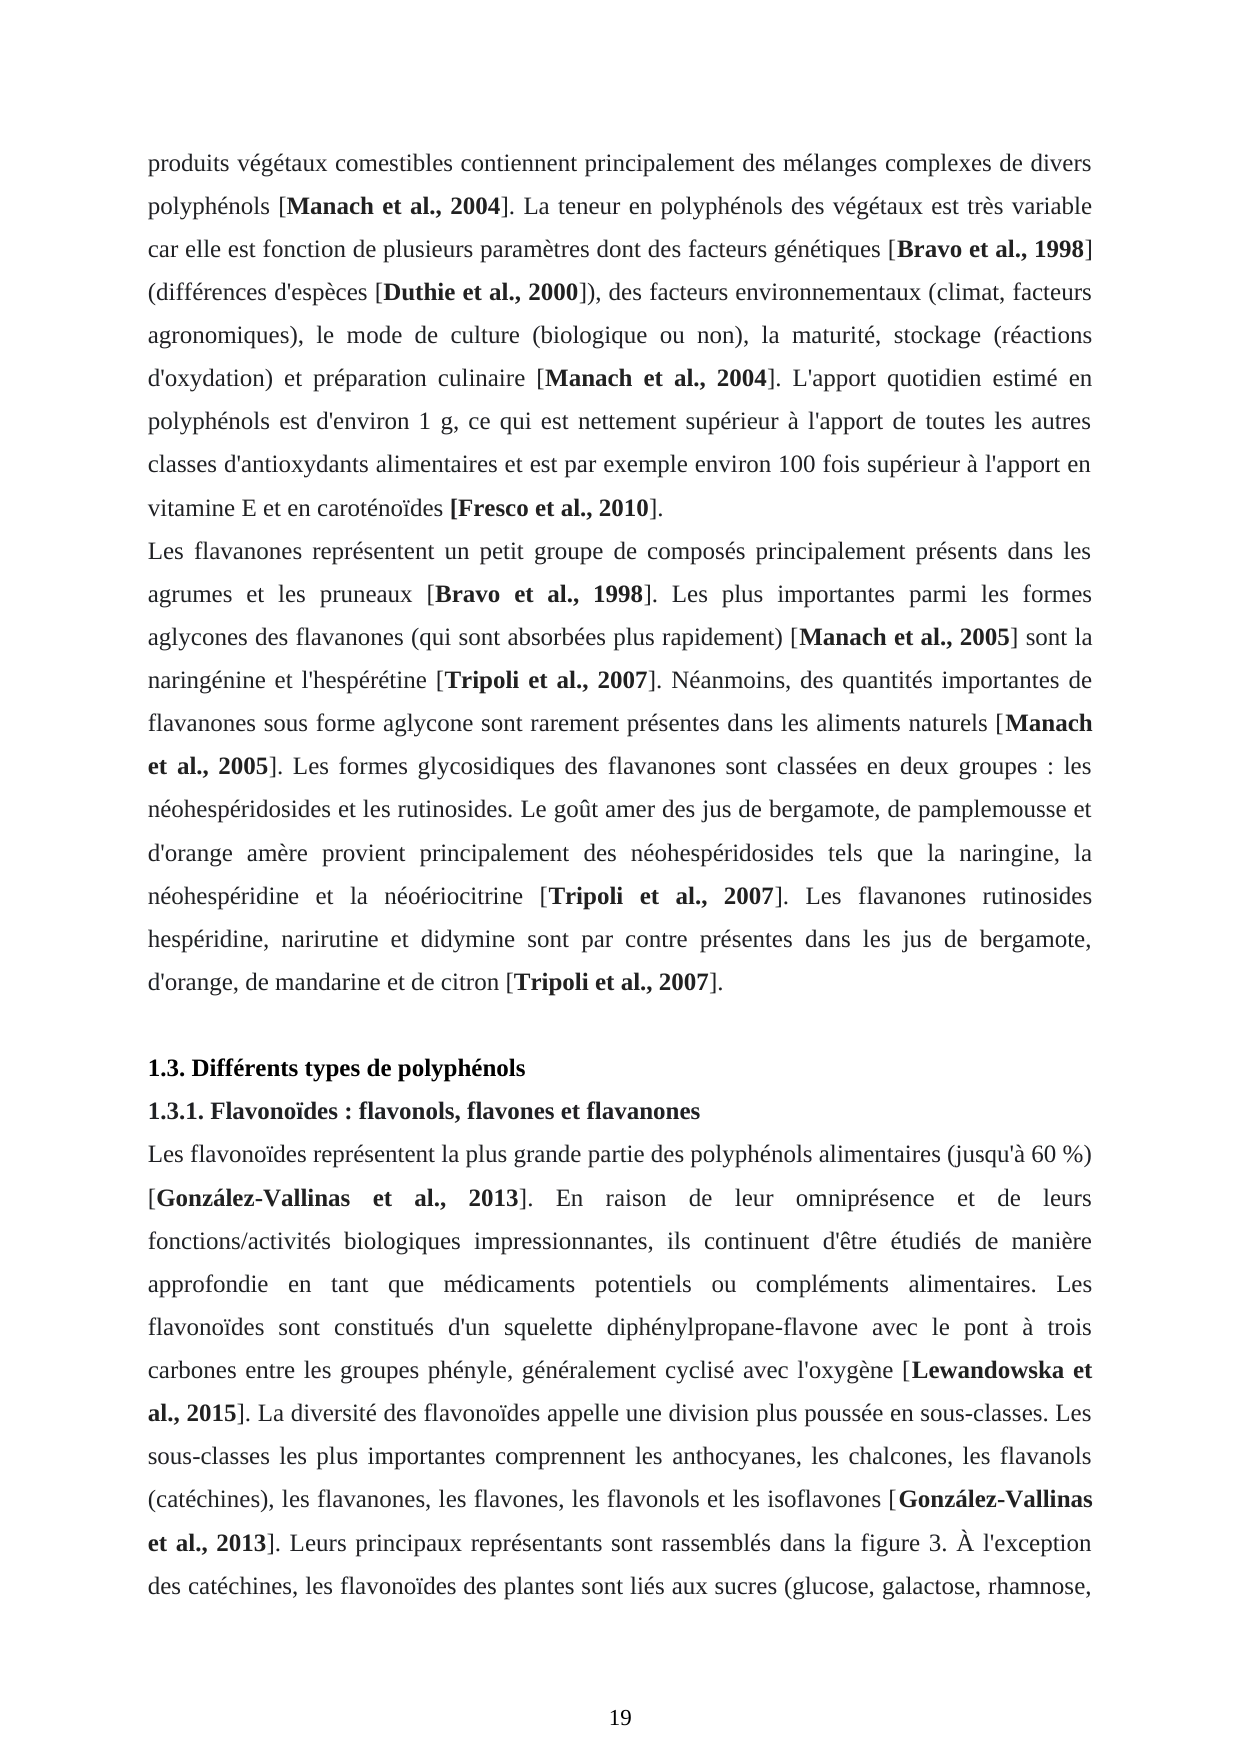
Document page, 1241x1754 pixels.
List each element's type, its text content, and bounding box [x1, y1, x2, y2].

text 1.3.1. Flavonoïdes : flavonols, flavones et flavanones [148, 1096, 1093, 1125]
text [148, 1139, 1093, 1599]
text 1.3. Différents types de polyphénols [148, 1053, 1093, 1082]
text Les flavanones représentent un petit groupe de composés principalement présents dans les agrumes et les pruneaux [Bravo et al., 1998]. Les plus importantes parmi les formes aglycones des flavanones (qui sont absorbées plus rapidement) [Manach et al., 2005] sont la naringénine et l'hespérétine [Tripoli et al., 2007]. Néanmoins, des quantités importantes de flavanones sous forme aglycone sont rarement présentes dans les aliments naturels [Manach et al., 2005]. Les formes glycosidiques des flavanones sont classées en deux groupes : les néohespéridosides et les rutinosides. Le goût amer des jus de bergamote, de pamplemousse et d'orange amère provient principalement des néohespéridosides tels que la naringine, la néohespéridine et la néoériocitrine [Tripoli et al., 2007]. Les flavanones rutinosides hespéridine, narirutine et didymine sont par contre présentes dans les jus de bergamote, d'orange, de mandarine et de citron [Tripoli et al., 2007]. [148, 536, 1093, 996]
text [148, 148, 1093, 521]
